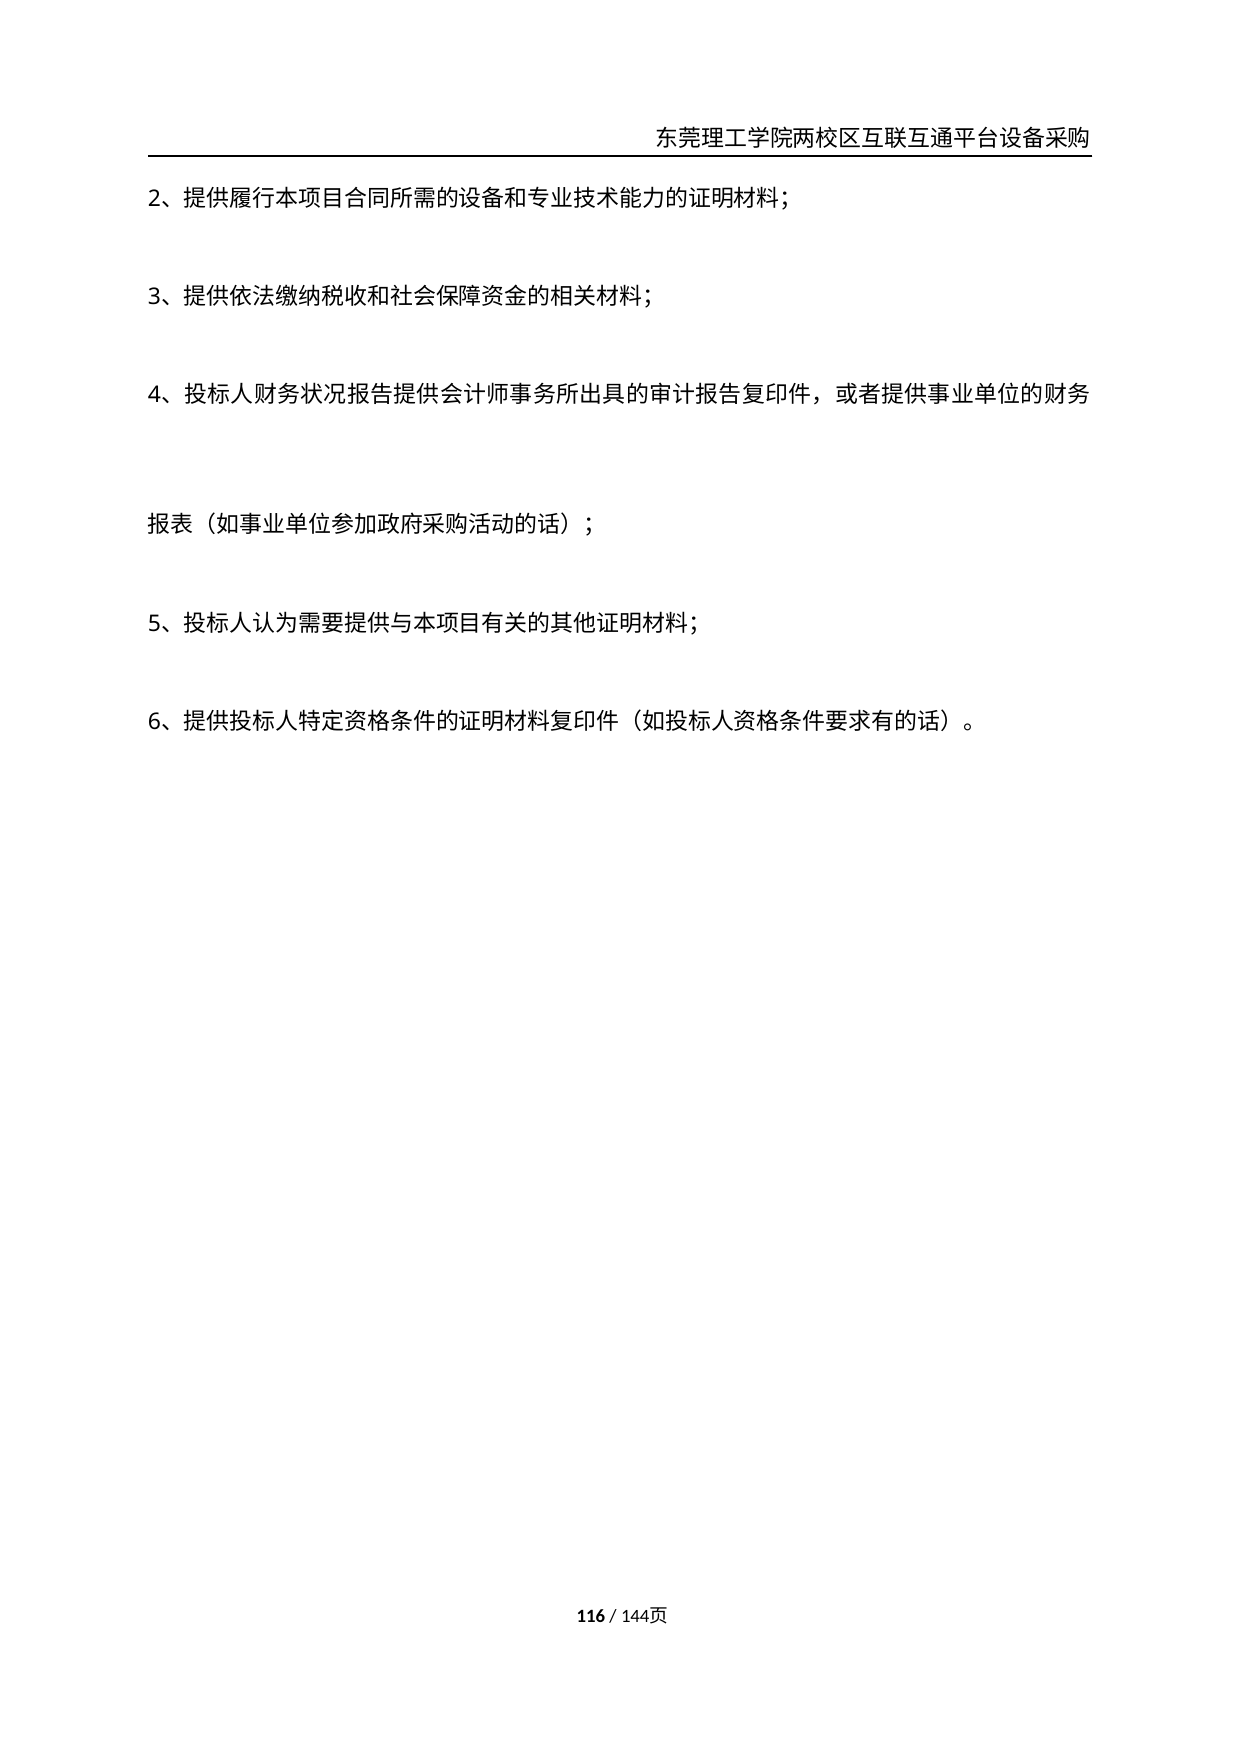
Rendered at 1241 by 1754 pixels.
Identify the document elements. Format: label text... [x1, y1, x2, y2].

text 2、提供履行本项目合同所需的设备和专业技术能力的证明材料； [148, 164, 1092, 229]
text 3、提供依法缴纳税收和社会保障资金的相关材料； [148, 262, 1092, 327]
text 5、投标人认为需要提供与本项目有关的其他证明材料； [148, 588, 1092, 653]
text 4、投标人财务状况报告提供会计师事务所出具的审计报告复印件，或者提供事业单位的财务报表（如事业单位参加政府采购活动的话）； [148, 360, 1092, 555]
text 6、提供投标人特定资格条件的证明材料复印件（如投标人资格条件要求有的话）。 [148, 687, 1092, 752]
